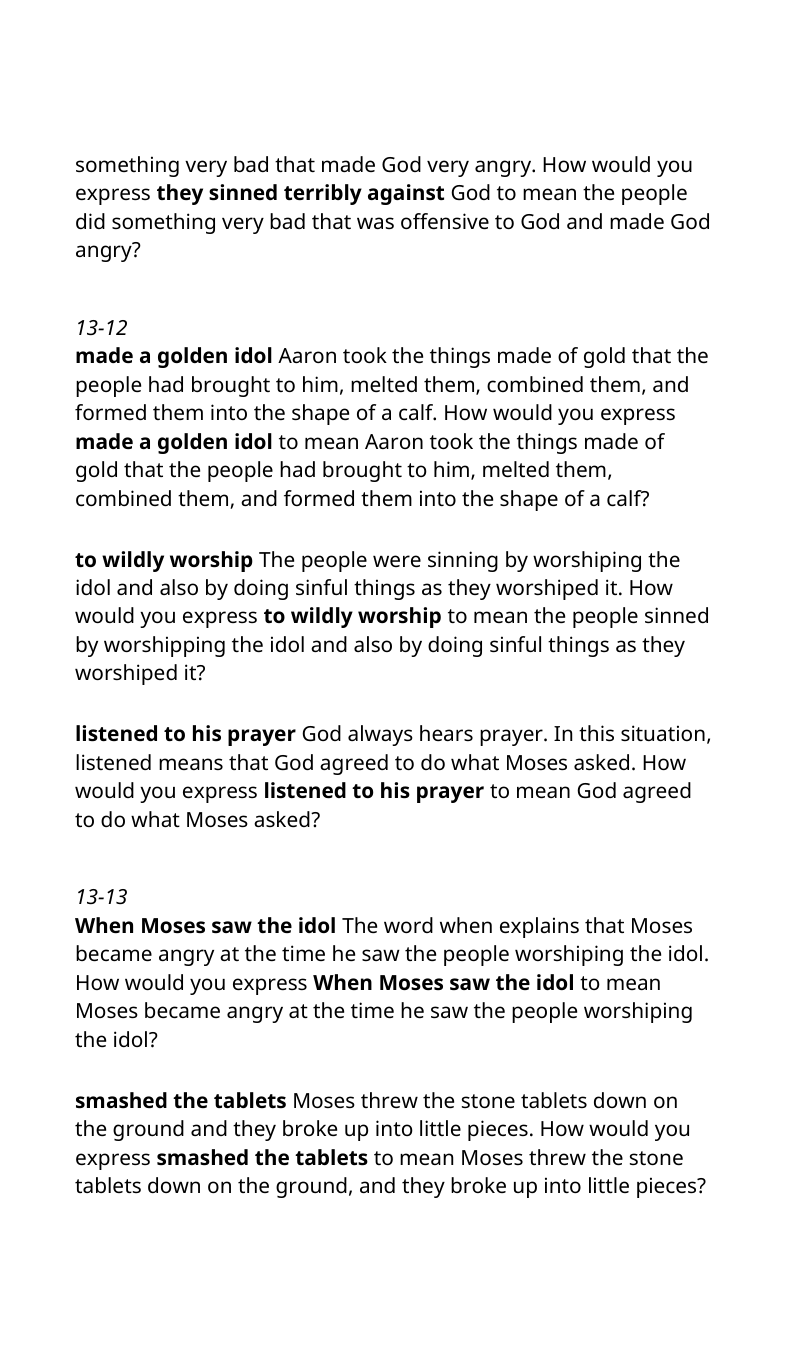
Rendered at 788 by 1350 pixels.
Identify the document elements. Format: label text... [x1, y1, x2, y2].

text When Moses saw the idol The word when explains that Moses became angry at the time he saw the people worshiping the idol. How would you express When Moses saw the idol to mean Moses became angry at the time he saw the people worshiping the idol? [75, 911, 712, 1053]
text listened to his prayer God always hears prayer. In this situation, listened means that God agreed to do what Moses asked. How would you express listened to his prayer to mean God agreed to do what Moses asked? [75, 691, 712, 833]
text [75, 150, 712, 264]
text to wildly worship The people were sinning by worshiping the idol and also by doing sinful things as they worshiped it. How would you express to wildly worship to mean the people sinned by worshipping the idol and also by doing sinful things as they worshiped it? [75, 516, 712, 687]
text made a golden idol Aaron took the things made of gold that the people had brought to him, melted them, combined them, and formed them into the shape of a calf. How would you express made a golden idol to mean Aaron took the things made of gold that the people had brought to him, melted them, combined them, and formed them into the shape of a calf? [75, 341, 712, 512]
subtitle 13-12 [75, 284, 712, 341]
text smashed the tablets Moses threw the stone tablets down on the ground and they broke up into little pieces. How would you express smashed the tablets to mean Moses threw the stone tablets down on the ground, and they broke up into little pieces? [75, 1057, 712, 1199]
subtitle 13-13 [75, 854, 712, 911]
